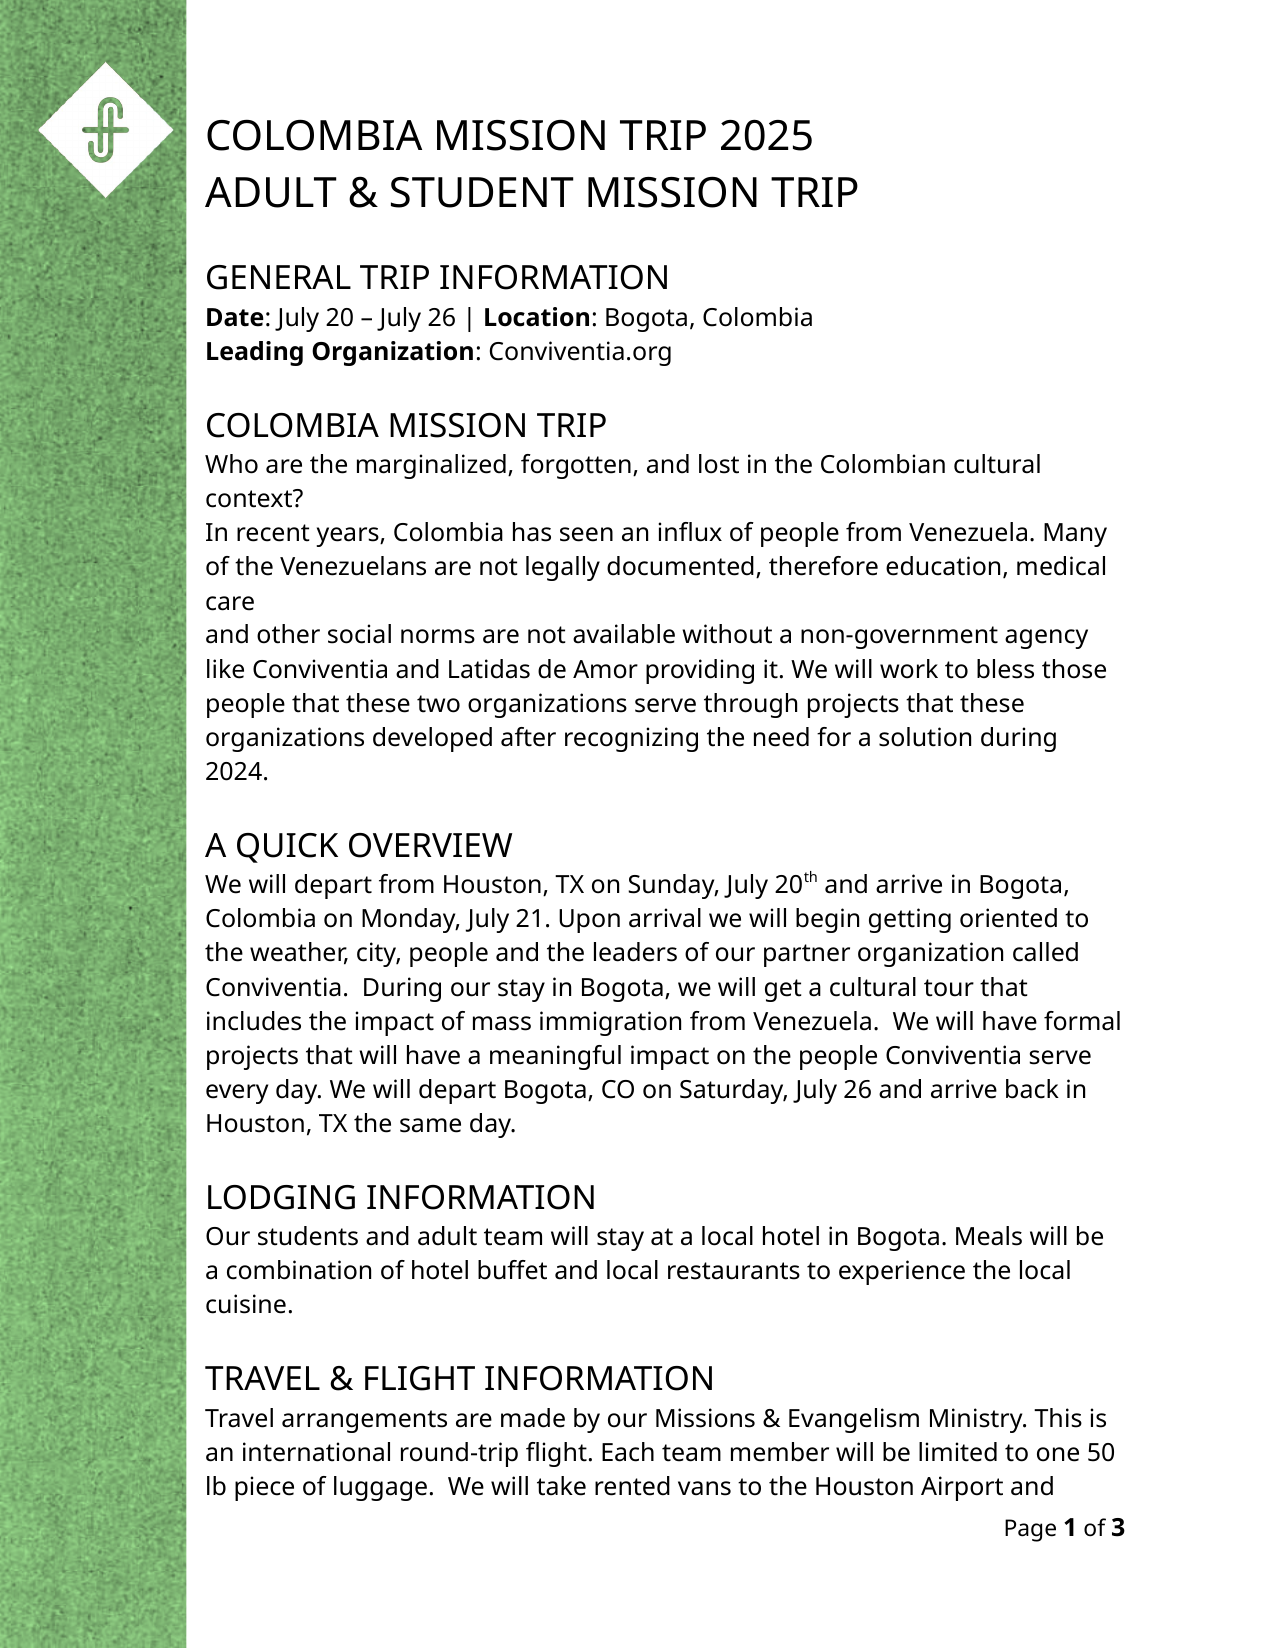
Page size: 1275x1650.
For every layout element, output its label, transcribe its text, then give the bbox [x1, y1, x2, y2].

text GENERAL TRIP INFORMATION [150, 254, 1125, 299]
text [150, 1401, 1125, 1503]
text We will depart from Houston, TX on Sunday, July 20th and arrive in Bogota, Colombia on Monday, July 21. Upon arrival we will begin getting oriented to the weather, city, people and the leaders of our partner organization called Conviventia. During our stay in Bogota, we will get a cultural tour that includes the impact of mass immigration from Venezuela. We will have formal projects that will have a meaningful impact on the people Conviventia serve every day. We will depart Bogota, CO on Saturday, July 26 and arrive back in Houston, TX the same day. [150, 867, 1125, 1139]
text TRAVEL & FLIGHT INFORMATION [150, 1355, 1125, 1401]
text Date: July 20 – July 26 | Location: Bogota, Colombia [150, 299, 1125, 333]
text In recent years, Colombia has seen an influx of people from Venezuela. Many of the Venezuelans are not legally documented, therefore education, medical care [150, 515, 1125, 617]
text COLOMBIA MISSION TRIP [150, 401, 1125, 447]
text and other social norms are not available without a non-government agency like Conviventia and Latidas de Amor providing it. We will work to bless those people that these two organizations serve through projects that these organizations developed after recognizing the need for a solution during 2024. [150, 617, 1125, 787]
text Who are the marginalized, forgotten, and lost in the Colombian cultural context? [150, 447, 1125, 515]
text LODGING INFORMATION [150, 1173, 1125, 1219]
picture [18, 55, 194, 213]
text ADULT & STUDENT MISSION TRIP [150, 163, 1125, 220]
text Our students and adult team will stay at a local hotel in Bogota. Meals will be a combination of hotel buffet and local restaurants to experience the local cuisine. [150, 1219, 1125, 1321]
text Leading Organization: Conviventia.org [150, 333, 1125, 367]
text A QUICK OVERVIEW [150, 822, 1125, 867]
text COLOMBIA MISSION TRIP 2025 [150, 106, 1125, 163]
